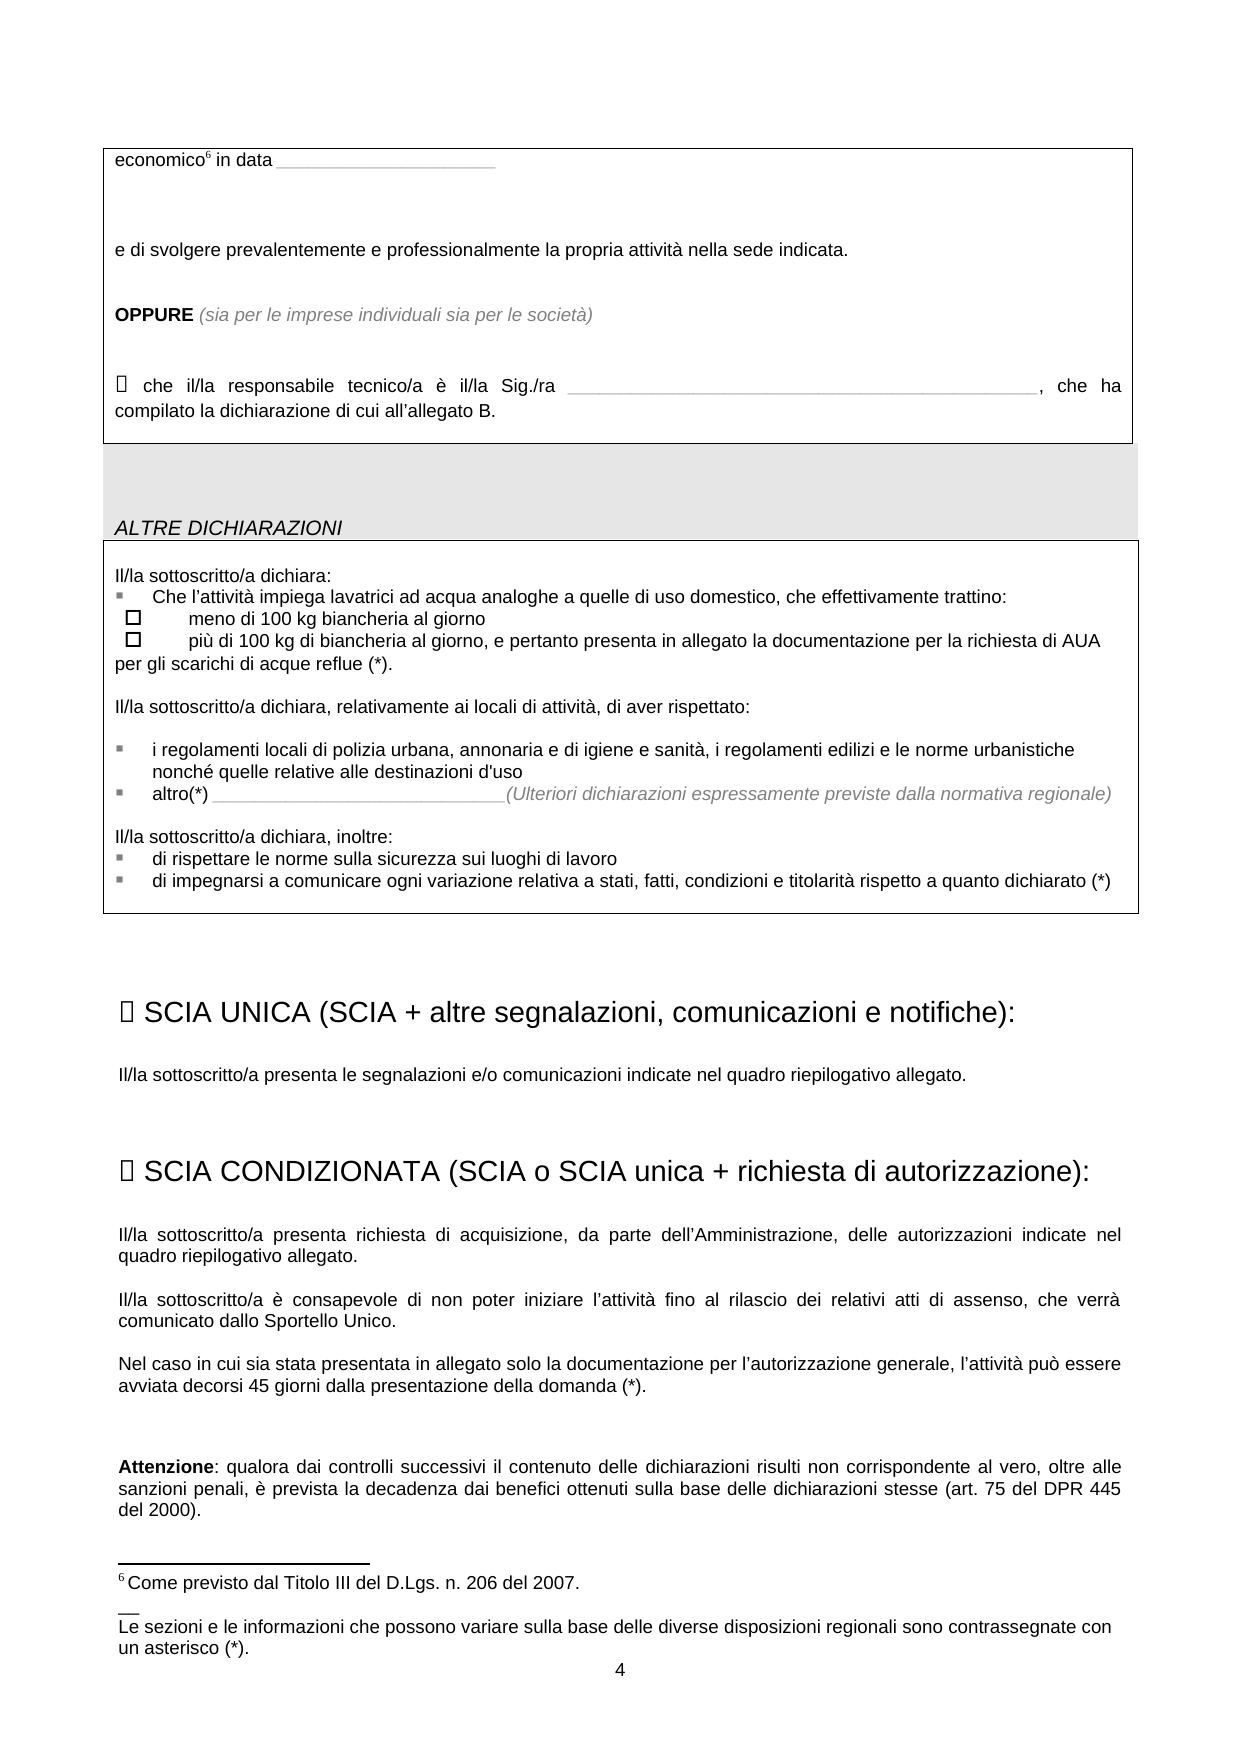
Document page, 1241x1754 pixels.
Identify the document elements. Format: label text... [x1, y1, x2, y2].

text Nel caso in cui sia stata presentata in allegato solo la documentazione per l’autorizzazione generale, l’attività può essere avviata decorsi 45 giorni dalla presentazione della domanda (*). [118, 1353, 1122, 1396]
text Attenzione: qualora dai controlli successivi il contenuto delle dichiarazioni risulti non corrispondente al vero, oltre alle sanzioni penali, è prevista la decadenza dai benefici ottenuti sulla base delle dichiarazioni stesse (art. 75 del DPR 445 del 2000). [118, 1456, 1122, 1520]
text  SCIA CONDIZIONATA (SCIA o SCIA unica + richiesta di autorizzazione): [118, 1150, 1122, 1190]
table_cell Il/la sottoscritto/a dichiara: Che l’attività impiega lavatrici ad acqua analoghe a quelle di uso domestico, che effettivamente trattino: meno di 100 kg biancheria al giorno più di 100 kg di biancheria al giorno, e pertanto presenta in allegato la documentazione per la richiesta di AUA per gli scarichi di acque reflue (*). Il/la sottoscritto/a dichiara, relativamente ai locali di attività, di aver rispettato: i regolamenti locali di polizia urbana, annonaria e di igiene e sanità, i regolamenti edilizi e le norme urbanistiche nonché quelle relative alle destinazioni d'uso altro(*) ____________________________(Ulteriori dichiarazioni espressamente previste dalla normativa regionale) Il/la sottoscritto/a dichiara, inoltre: di rispettare le norme sulla sicurezza sui luoghi di lavoro di impegnarsi a comunicare ogni variazione relativa a stati, fatti, condizioni e titolarità rispetto a quanto dichiarato (*) [104, 541, 1138, 913]
text Il/la sottoscritto/a presenta le segnalazioni e/o comunicazioni indicate nel quadro riepilogativo allegato. [118, 1064, 1122, 1086]
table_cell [104, 149, 1132, 443]
text  SCIA UNICA (SCIA + altre segnalazioni, comunicazioni e notifiche): [118, 991, 1122, 1031]
table_cell ALTRE DICHIARAZIONI [103, 443, 1138, 539]
table_cell [1133, 148, 1138, 443]
text Il/la sottoscritto/a presenta richiesta di acquisizione, da parte dell’Amministrazione, delle autorizzazioni indicate nel quadro riepilogativo allegato. [118, 1224, 1122, 1267]
text Il/la sottoscritto/a è consapevole di non poter iniziare l’attività fino al rilascio dei relativi atti di assenso, che verrà comunicato dallo Sportello Unico. [118, 1288, 1122, 1331]
